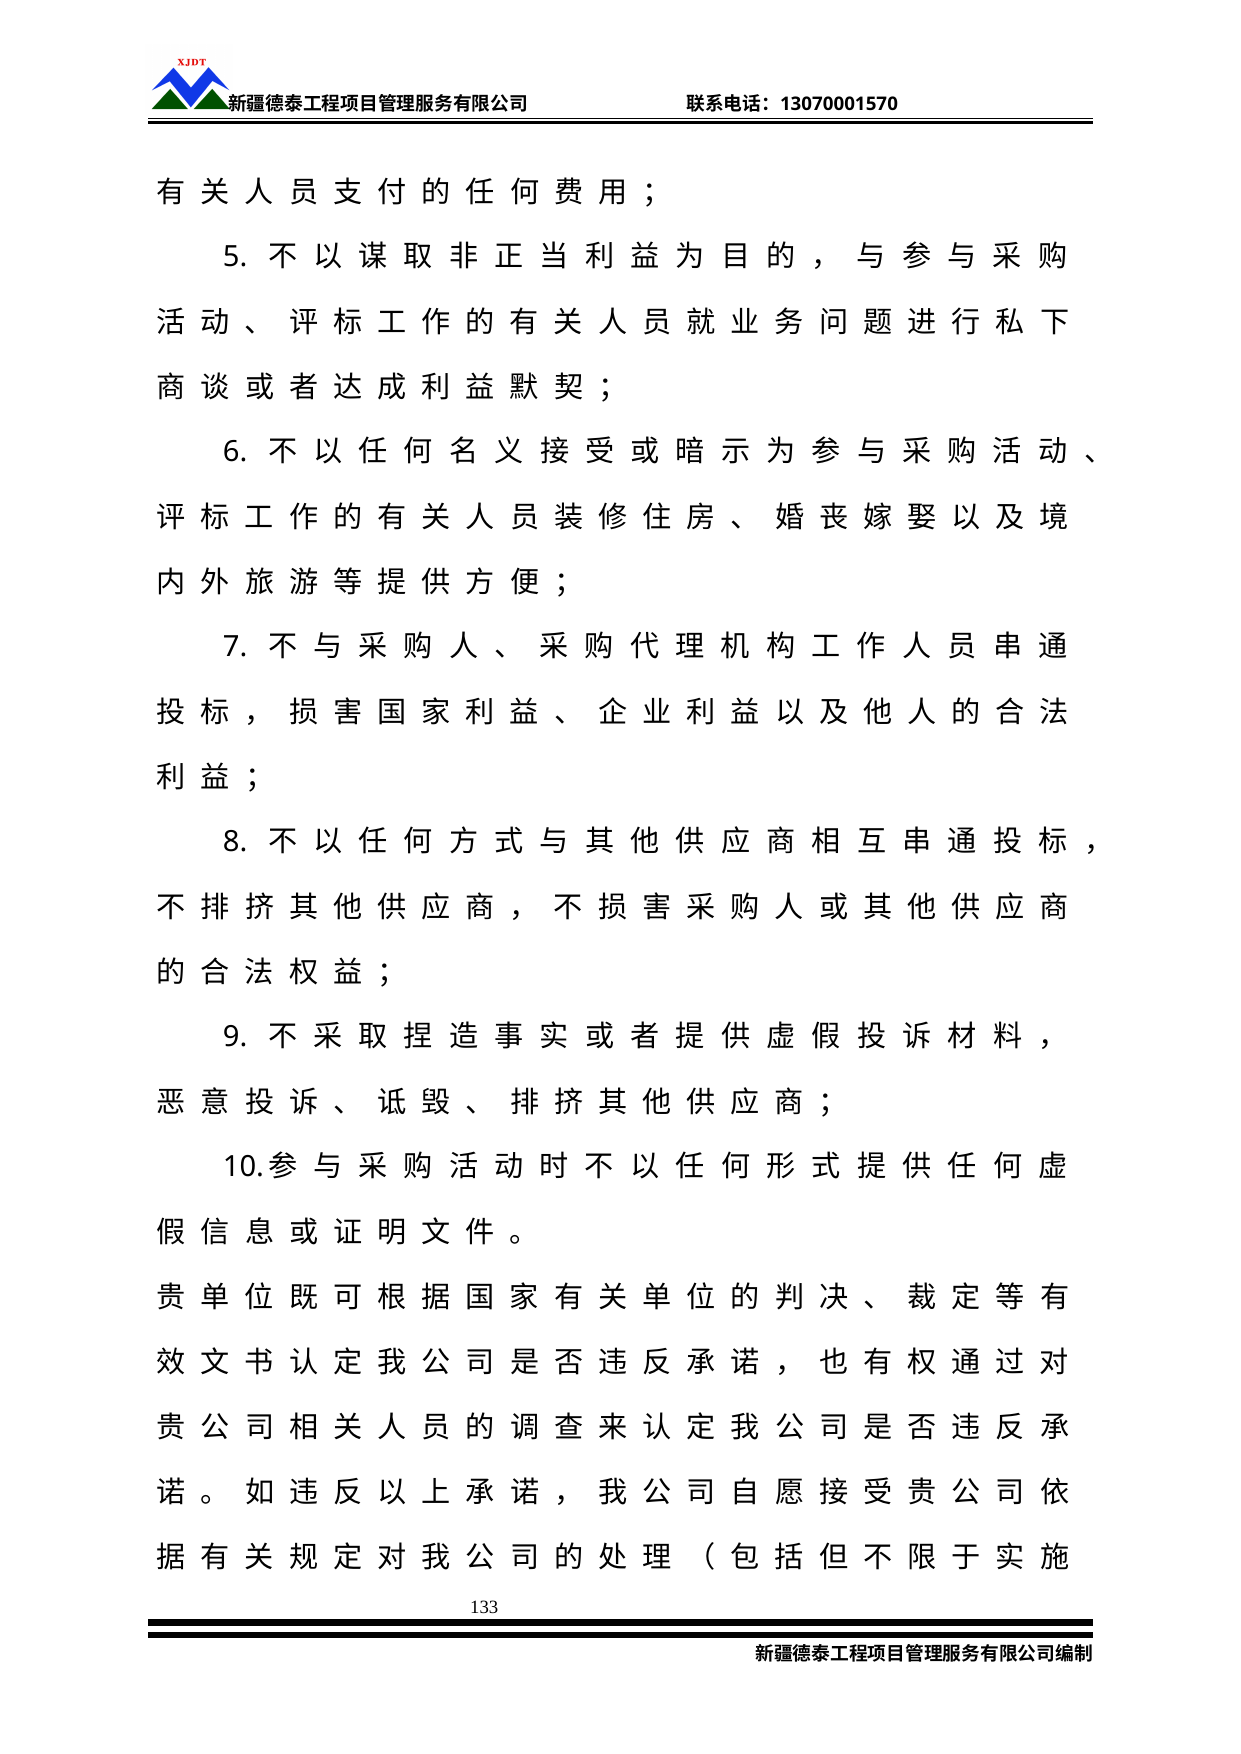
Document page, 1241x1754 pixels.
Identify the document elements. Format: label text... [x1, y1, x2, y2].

picture [144, 44, 234, 116]
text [156, 157, 1084, 222]
text 6.不以任何名义接受或暗示为参与采购活动、评标工作的有关人员装修住房、婚丧嫁娶以及境内外旅游等提供方便； [156, 417, 1084, 612]
text 9.不采取捏造事实或者提供虚假投诉材料，恶意投诉、诋毁、排挤其他供应商； [156, 1002, 1084, 1132]
text 5.不以谋取非正当利益为目的，与参与采购活动、评标工作的有关人员就业务问题进行私下商谈或者达成利益默契； [156, 222, 1084, 417]
text 7.不与采购人、采购代理机构工作人员串通投标，损害国家利益、企业利益以及他人的合法利益； [156, 612, 1084, 807]
text 10.参与采购活动时不以任何形式提供任何虚假信息或证明文件。 [156, 1132, 1084, 1262]
text 8.不以任何方式与其他供应商相互串通投标，不排挤其他供应商，不损害采购人或其他供应商的合法权益； [156, 807, 1084, 1002]
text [156, 1262, 1084, 1587]
